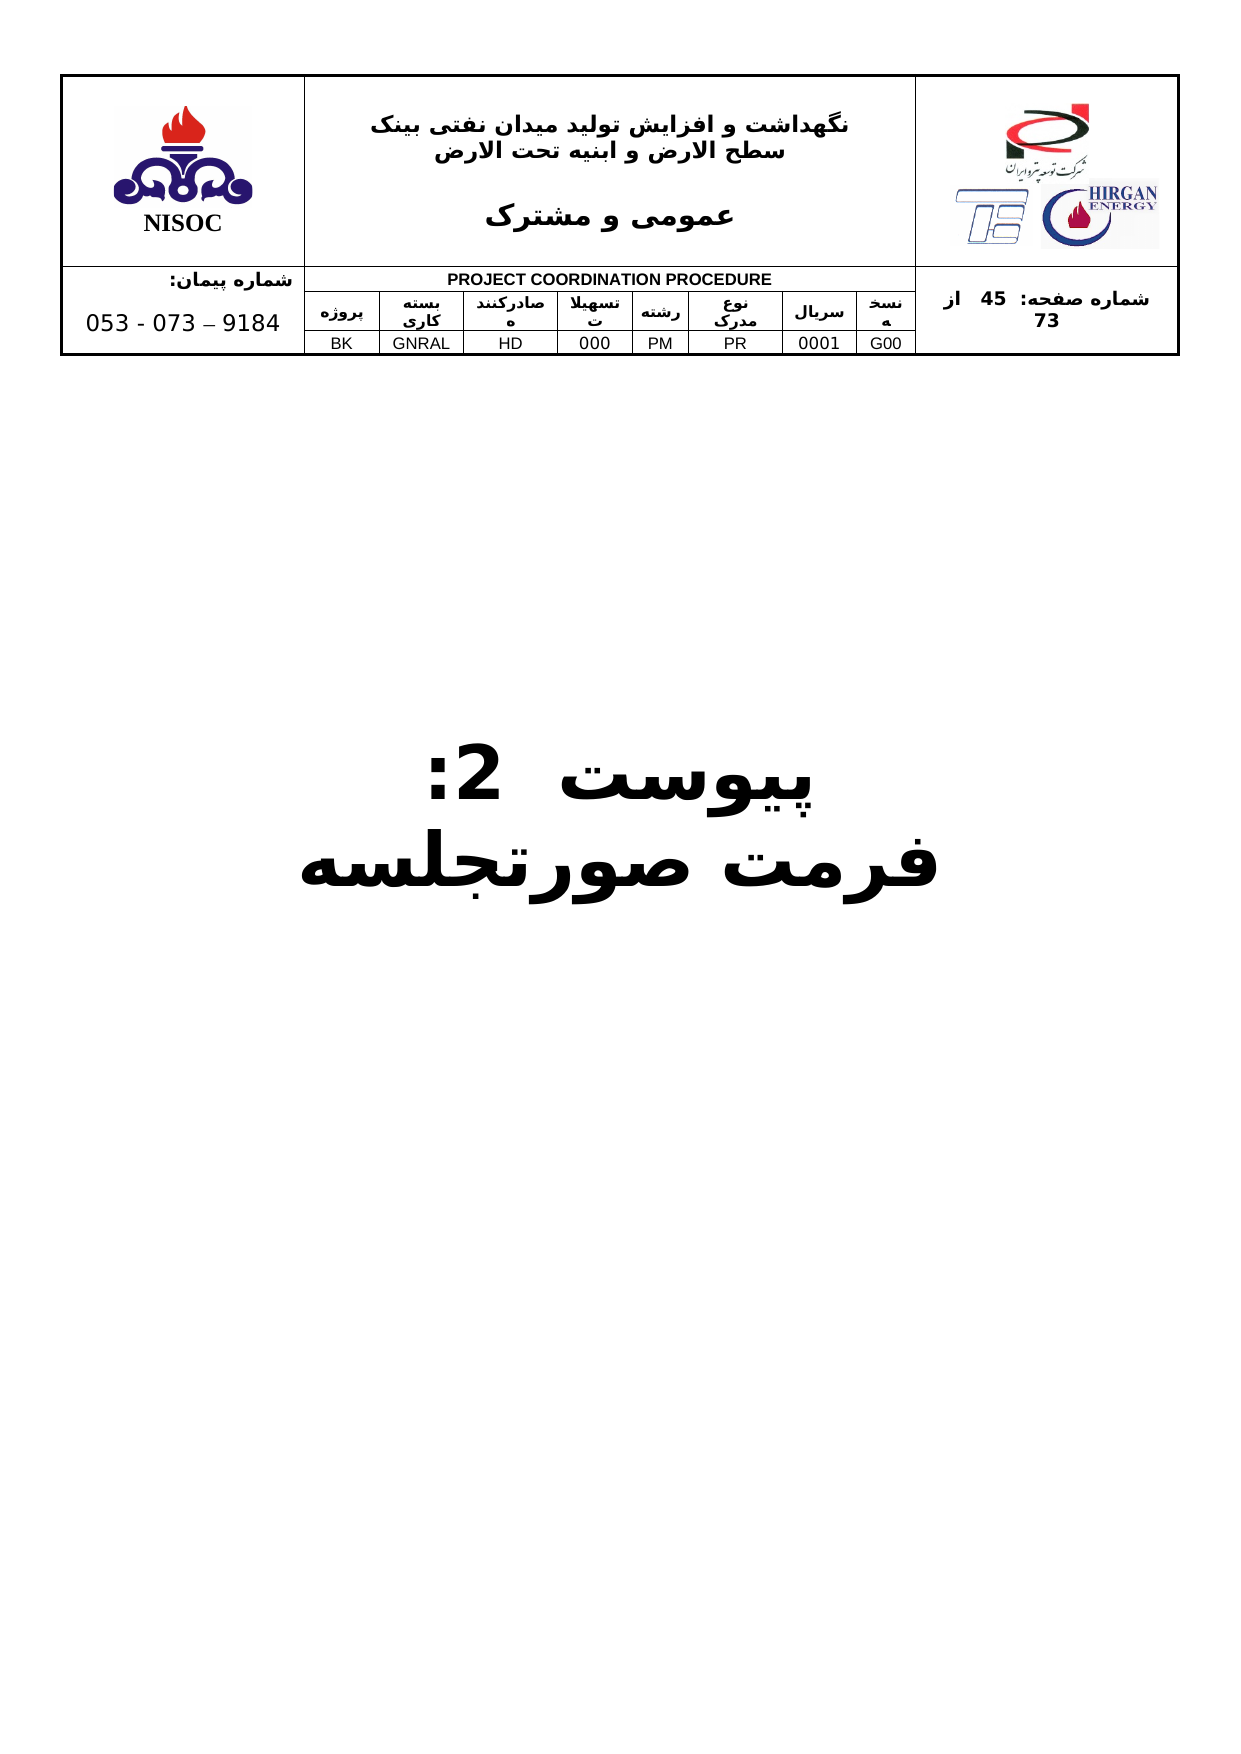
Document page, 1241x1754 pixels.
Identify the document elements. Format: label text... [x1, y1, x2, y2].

picture [113, 106, 253, 208]
text فرمت صورتجلسه [118, 817, 1122, 904]
text پیوست 2: [118, 730, 1122, 817]
picture [1005, 103, 1160, 249]
